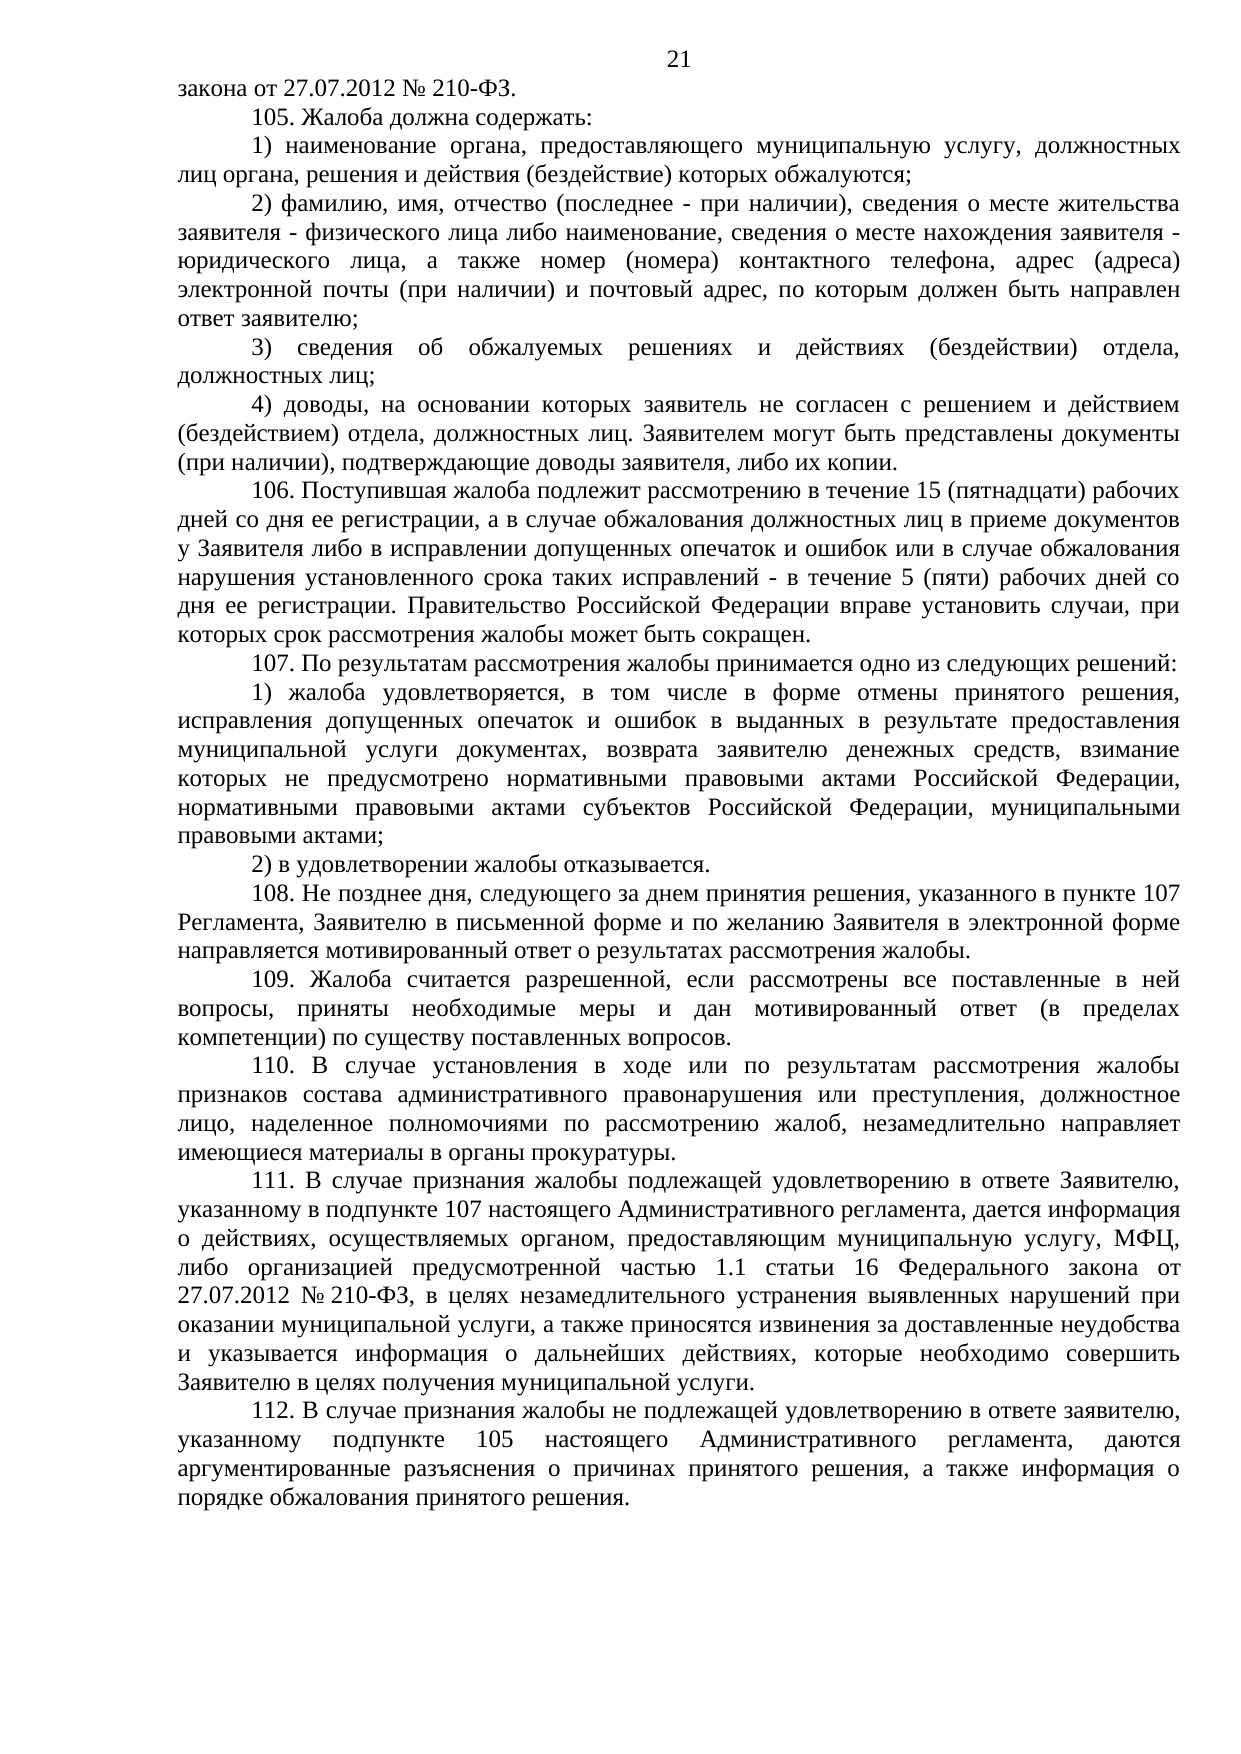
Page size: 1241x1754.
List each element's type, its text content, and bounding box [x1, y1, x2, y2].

text 1) жалоба удовлетворяется, в том числе в форме отмены принятого решения, исправления допущенных опечаток и ошибок в выданных в результате предоставления муниципальной услуги документах, возврата заявителю денежных средств, взимание которых не предусмотрено нормативными правовыми актами Российской Федерации, нормативными правовыми актами субъектов Российской Федерации, муниципальными правовыми актами; [177, 677, 1181, 849]
text 108. Не позднее дня, следующего за днем принятия решения, указанного в пункте 107 Регламента, Заявителю в письменной форме и по желанию Заявителя в электронной форме направляется мотивированный ответ о результатах рассмотрения жалобы. [177, 878, 1181, 964]
text 109. Жалоба считается разрешенной, если рассмотрены все поставленные в ней вопросы, приняты необходимые меры и дан мотивированный ответ (в пределах компетенции) по существу поставленных вопросов. [177, 964, 1181, 1051]
text 2) фамилию, имя, отчество (последнее - при наличии), сведения о месте жительства заявителя - физического лица либо наименование, сведения о месте нахождения заявителя - юридического лица, а также номер (номера) контактного телефона, адрес (адреса) электронной почты (при наличии) и почтовый адрес, по которым должен быть направлен ответ заявителю; [177, 188, 1181, 332]
text 3) сведения об обжалуемых решениях и действиях (бездействии) отдела, должностных лиц; [177, 332, 1181, 389]
text 111. В случае признания жалобы подлежащей удовлетворению в ответе Заявителю, указанному в подпункте 107 настоящего Административного регламента, дается информация о действиях, осуществляемых органом, предоставляющим муниципальную услугу, МФЦ, либо организацией предусмотренной частью 1.1 статьи 16 Федерального закона от 27.07.2012 № 210-ФЗ, в целях незамедлительного устранения выявленных нарушений при оказании муниципальной услуги, а также приносятся извинения за доставленные неудобства и указывается информация о дальнейших действиях, которые необходимо совершить Заявителю в целях получения муниципальной услуги. [177, 1166, 1181, 1396]
text 106. Поступившая жалоба подлежит рассмотрению в течение 15 (пятнадцати) рабочих дней со дня ее регистрации, а в случае обжалования должностных лиц в приеме документов у Заявителя либо в исправлении допущенных опечаток и ошибок или в случае обжалования нарушения установленного срока таких исправлений - в течение 5 (пяти) рабочих дней со дня ее регистрации. Правительство Российской Федерации вправе установить случаи, при которых срок рассмотрения жалобы может быть сокращен. [177, 476, 1181, 648]
text 112. В случае признания жалобы не подлежащей удовлетворению в ответе заявителю, указанному подпункте 105 настоящего Административного регламента, даются аргументированные разъяснения о причинах принятого решения, а также информация о порядке обжалования принятого решения. [177, 1396, 1181, 1511]
text 105. Жалоба должна содержать: [177, 102, 1181, 131]
text 4) доводы, на основании которых заявитель не согласен с решением и действием (бездействием) отдела, должностных лиц. Заявителем могут быть представлены документы (при наличии), подтверждающие доводы заявителя, либо их копии. [177, 389, 1181, 476]
text 110. В случае установления в ходе или по результатам рассмотрения жалобы признаков состава административного правонарушения или преступления, должностное лицо, наделенное полномочиями по рассмотрению жалоб, незамедлительно направляет имеющиеся материалы в органы прокуратуры. [177, 1051, 1181, 1166]
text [177, 73, 1181, 102]
text 1) наименование органа, предоставляющего муниципальную услугу, должностных лиц органа, решения и действия (бездействие) которых обжалуются; [177, 131, 1181, 188]
text 2) в удовлетворении жалобы отказывается. [177, 849, 1181, 878]
text 107. По результатам рассмотрения жалобы принимается одно из следующих решений: [177, 648, 1181, 677]
